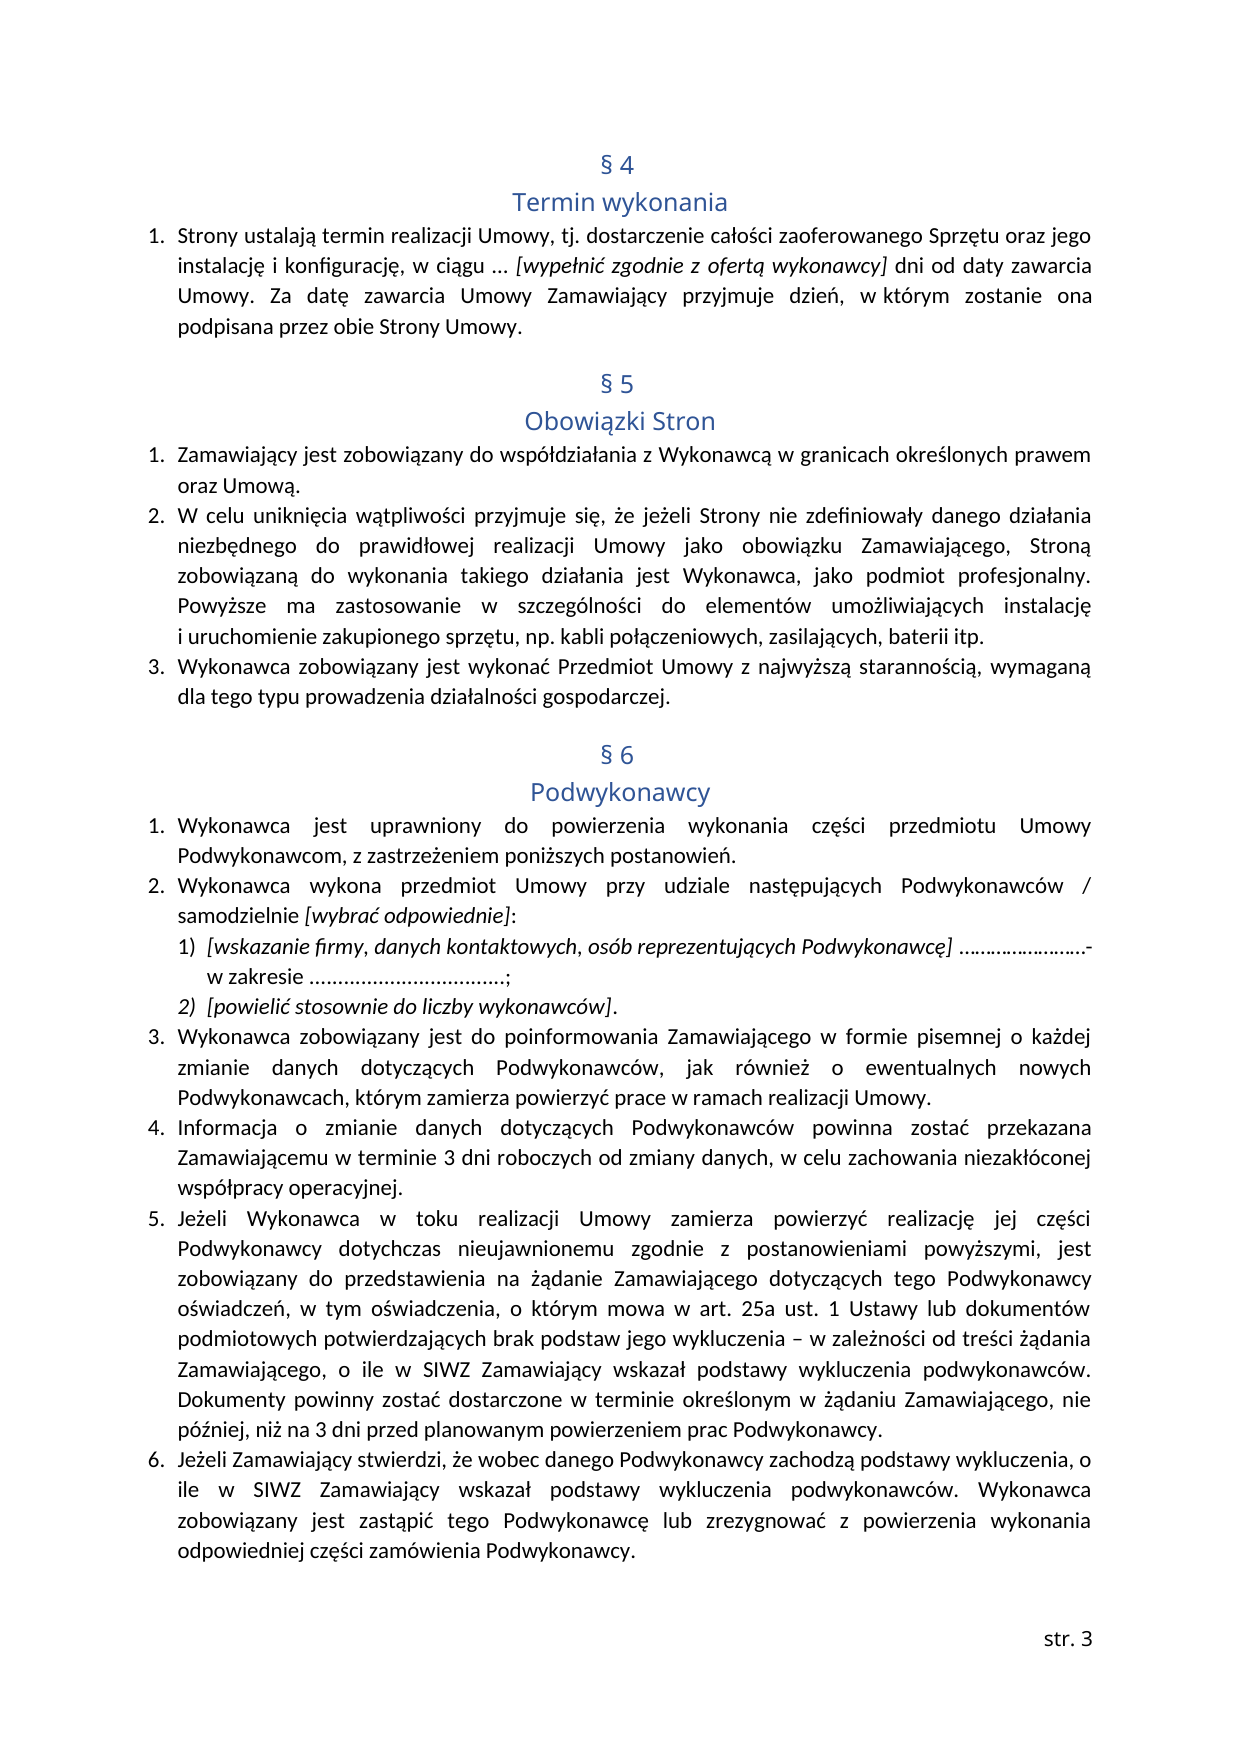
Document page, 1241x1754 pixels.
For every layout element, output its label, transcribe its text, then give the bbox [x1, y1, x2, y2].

list [powielić stosownie do liczby wykonawców]. [177, 992, 1093, 1020]
list Wykonawca zobowiązany jest do poinformowania Zamawiającego w formie pisemnej o każdej zmianie danych dotyczących Podwykonawców, jak również o ewentualnych nowych Podwykonawcach, którym zamierza powierzyć prace w ramach realizacji Umowy. [148, 1022, 1093, 1111]
subtitle § 6 Podwykonawcy [148, 737, 1093, 808]
subtitle § 4 Termin wykonania [148, 148, 1093, 218]
list Jeżeli Wykonawca w toku realizacji Umowy zamierza powierzyć realizację jej części Podwykonawcy dotychczas nieujawnionemu zgodnie z postanowieniami powyższymi, jest zobowiązany do przedstawienia na żądanie Zamawiającego dotyczących tego Podwykonawcy oświadczeń, w tym oświadczenia, o którym mowa w art. 25a ust. 1 Ustawy lub dokumentów podmiotowych potwierdzających brak podstaw jego wykluczenia – w zależności od treści żądania Zamawiającego, o ile w SIWZ Zamawiający wskazał podstawy wykluczenia podwykonawców. Dokumenty powinny zostać dostarczone w terminie określonym w żądaniu Zamawiającego, nie później, niż na 3 dni przed planowanym powierzeniem prac Podwykonawcy. [148, 1204, 1093, 1443]
list Zamawiający jest zobowiązany do współdziałania z Wykonawcą w granicach określonych prawem oraz Umową. [148, 441, 1093, 499]
list Informacja o zmianie danych dotyczących Podwykonawców powinna zostać przekazana Zamawiającemu w terminie 3 dni roboczych od zmiany danych, w celu zachowania niezakłóconej współpracy operacyjnej. [148, 1113, 1093, 1201]
list W celu uniknięcia wątpliwości przyjmuje się, że jeżeli Strony nie zdefiniowały danego działania niezbędnego do prawidłowej realizacji Umowy jako obowiązku Zamawiającego, Stroną zobowiązaną do wykonania takiego działania jest Wykonawca, jako podmiot profesjonalny. Powyższe ma zastosowanie w szczególności do elementów umożliwiających instalację i uruchomienie zakupionego sprzętu, np. kabli połączeniowych, zasilających, baterii itp. [148, 501, 1093, 650]
list Wykonawca wykona przedmiot Umowy przy udziale następujących Podwykonawców / samodzielnie [wybrać odpowiednie]: [148, 871, 1093, 929]
list Wykonawca jest uprawniony do powierzenia wykonania części przedmiotu Umowy Podwykonawcom, z zastrzeżeniem poniższych postanowień. [148, 811, 1093, 869]
list Strony ustalają termin realizacji Umowy, tj. dostarczenie całości zaoferowanego Sprzętu oraz jego instalację i konfigurację, w ciągu … [wypełnić zgodnie z ofertą wykonawcy] dni od daty zawarcia Umowy. Za datę zawarcia Umowy Zamawiający przyjmuje dzień, w którym zostanie ona podpisana przez obie Strony Umowy. [148, 221, 1093, 340]
list [wskazanie firmy, danych kontaktowych, osób reprezentujących Podwykonawcę] ……………………- w zakresie ..................................; [177, 932, 1093, 990]
subtitle § 5 Obowiązki Stron [148, 367, 1093, 438]
list Wykonawca zobowiązany jest wykonać Przedmiot Umowy z najwyższą starannością, wymaganą dla tego typu prowadzenia działalności gospodarczej. [148, 652, 1093, 710]
list Jeżeli Zamawiający stwierdzi, że wobec danego Podwykonawcy zachodzą podstawy wykluczenia, o ile w SIWZ Zamawiający wskazał podstawy wykluczenia podwykonawców. Wykonawca zobowiązany jest zastąpić tego Podwykonawcę lub zrezygnować z powierzenia wykonania odpowiedniej części zamówienia Podwykonawcy. [148, 1445, 1093, 1564]
